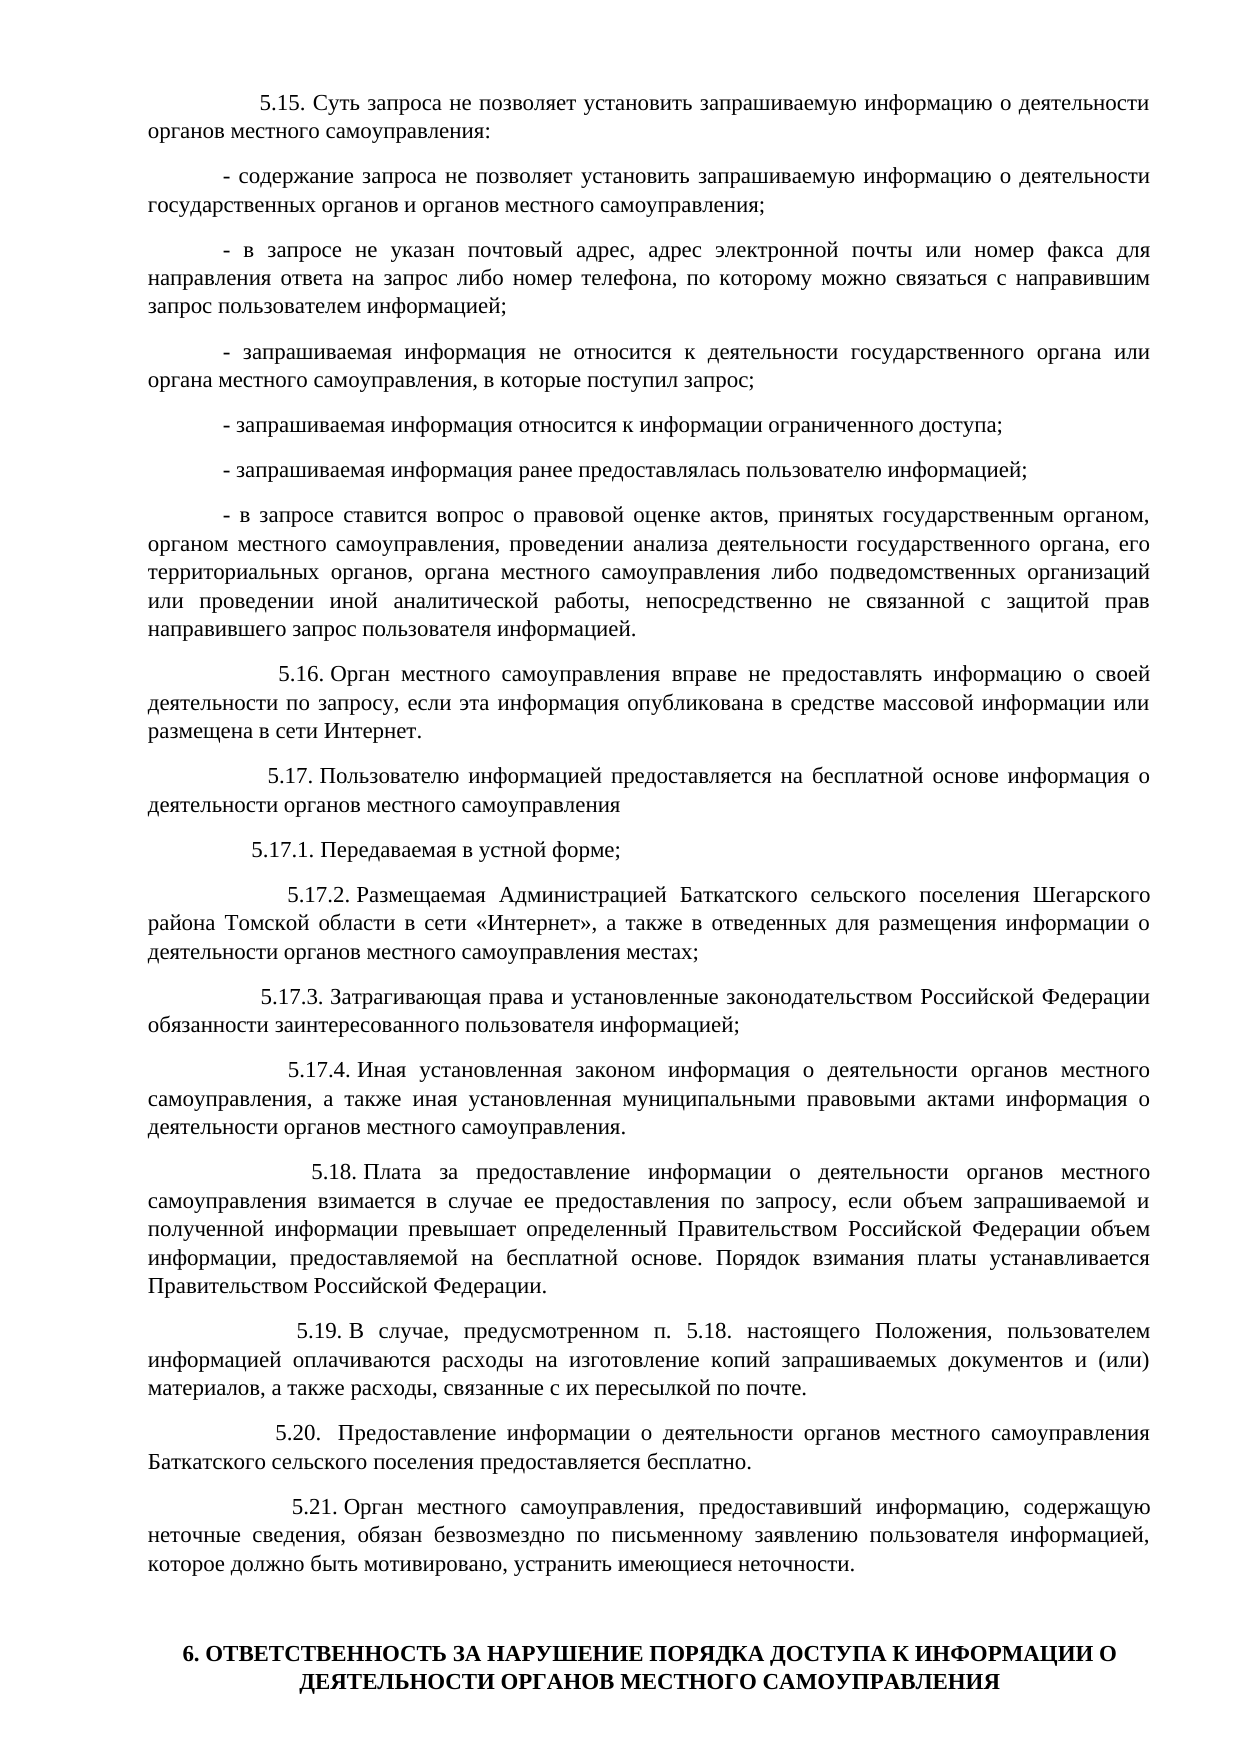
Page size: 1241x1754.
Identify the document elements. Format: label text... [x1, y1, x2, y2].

text - содержание запроса не позволяет установить запрашиваемую информацию о деятельности государственных органов и органов местного самоуправления; [148, 162, 1152, 217]
text 5.18. Плата за предоставление информации о деятельности органов местного самоуправления взимается в случае ее предоставления по запросу, если объем запрашиваемой и полученной информации превышает определенный Правительством Российской Федерации объем информации, предоставляемой на бесплатной основе. Порядок взимания платы устанавливается Правительством Российской Федерации. [148, 1158, 1152, 1298]
text 5.17. Пользователю информацией предоставляется на бесплатной основе информация о деятельности органов местного самоуправления [148, 762, 1152, 817]
text 5.17.3. Затрагивающая права и установленные законодательством Российской Федерации обязанности заинтересованного пользователя информацией; [148, 983, 1152, 1038]
text 5.17.4. Иная установленная законом информация о деятельности органов местного самоуправления, а также иная установленная муниципальными правовыми актами информация о деятельности органов местного самоуправления. [148, 1056, 1152, 1140]
text - запрашиваемая информация не относится к деятельности государственного органа или органа местного самоуправления, в которые поступил запрос; [148, 338, 1152, 392]
text 5.20. Предоставление информации о деятельности органов местного самоуправления Баткатского сельского поселения предоставляется бесплатно. [148, 1419, 1152, 1474]
text 5.17.1. Передаваемая в устной форме; [148, 836, 1152, 862]
text 5.19. В случае, предусмотренном п. 5.18. настоящего Положения, пользователем информацией оплачиваются расходы на изготовление копий запрашиваемых документов и (или) материалов, а также расходы, связанные с их пересылкой по почте. [148, 1317, 1152, 1401]
text 5.21. Орган местного самоуправления, предоставивший информацию, содержащую неточные сведения, обязан безвозмездно по письменному заявлению пользователя информацией, которое должно быть мотивировано, устранить имеющиеся неточности. [148, 1493, 1152, 1576]
text - в запросе не указан почтовый адрес, адрес электронной почты или номер факса для направления ответа на запрос либо номер телефона, по которому можно связаться с направившим запрос пользователем информацией; [148, 236, 1152, 319]
text - в запросе ставится вопрос о правовой оценке актов, принятых государственным органом, органом местного самоуправления, проведении анализа деятельности государственного органа, его территориальных органов, органа местного самоуправления либо подведомственных организаций или проведении иной аналитической работы, непосредственно не связанной с защитой прав направившего запрос пользователя информацией. [148, 501, 1152, 642]
text 6. ОТВЕТСТВЕННОСТЬ ЗА НАРУШЕНИЕ ПОРЯДКА ДОСТУПА К ИНФОРМАЦИИ О ДЕЯТЕЛЬНОСТИ ОРГАНОВ МЕСТНОГО САМОУПРАВЛЕНИЯ [148, 1640, 1152, 1695]
text 5.17.2. Размещаемая Администрацией Баткатского сельского поселения Шегарского района Томской области в сети «Интернет», а также в отведенных для размещения информации о деятельности органов местного самоуправления местах; [148, 881, 1152, 964]
text - запрашиваемая информация относится к информации ограниченного доступа; [148, 411, 1152, 438]
text 5.16. Орган местного самоуправления вправе не предоставлять информацию о своей деятельности по запросу, если эта информация опубликована в средстве массовой информации или размещена в сети Интернет. [148, 660, 1152, 743]
text - запрашиваемая информация ранее предоставлялась пользователю информацией; [148, 456, 1152, 483]
text 5.15. Суть запроса не позволяет установить запрашиваемую информацию о деятельности органов местного самоуправления: [148, 89, 1152, 143]
